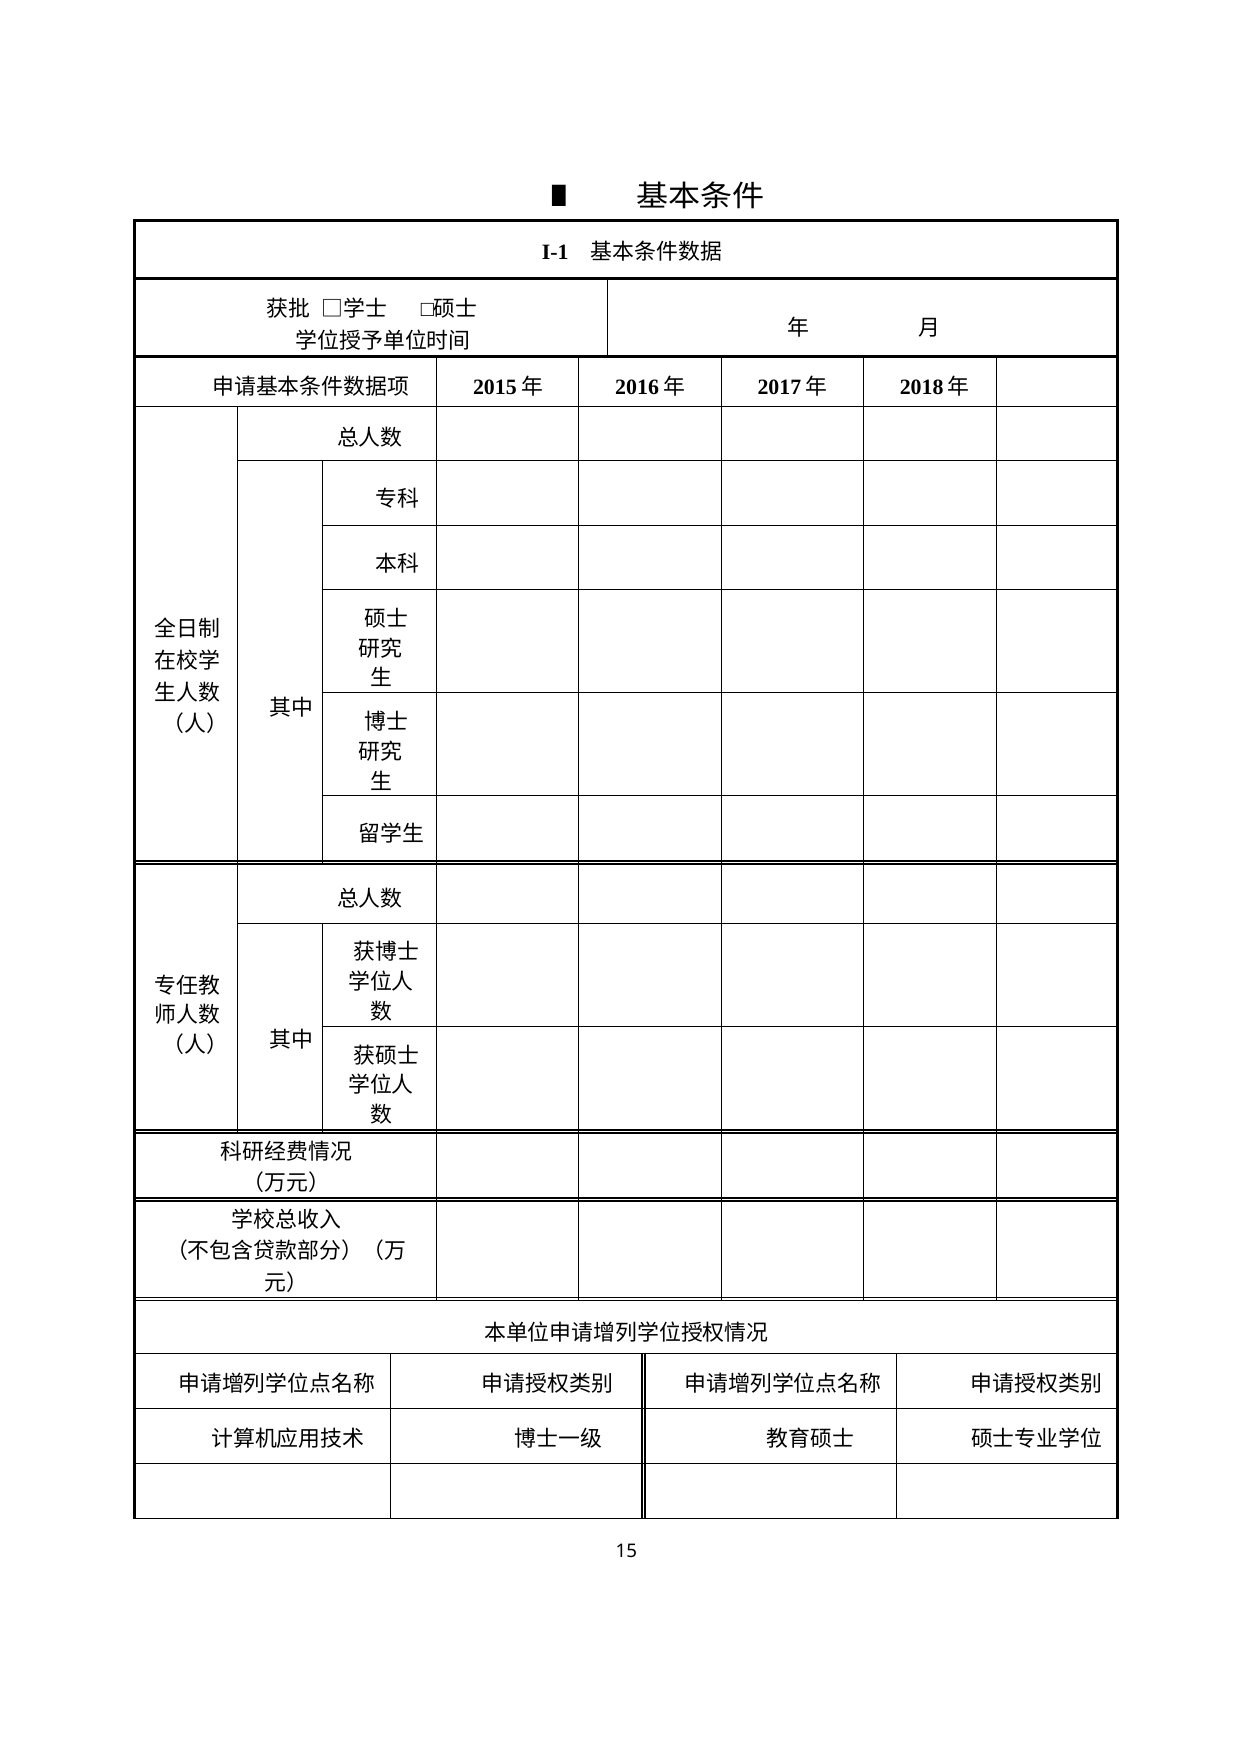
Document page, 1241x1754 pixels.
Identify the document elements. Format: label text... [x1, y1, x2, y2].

table_cell [722, 461, 863, 524]
table_cell [579, 1027, 721, 1129]
table_cell 硕士研究生 [323, 590, 436, 692]
table_cell 获批 □学士 □硕士学位授予单位时间 [136, 280, 607, 355]
table_cell [579, 407, 721, 460]
table_cell [997, 1027, 1116, 1129]
table_cell [437, 865, 578, 923]
table_cell [864, 1027, 996, 1129]
table_cell 2018年 [864, 358, 996, 406]
table_cell [437, 1202, 578, 1297]
table_cell [437, 924, 578, 1026]
table_cell [579, 1202, 721, 1297]
table_cell 获博士学位人数 [323, 924, 436, 1026]
table_cell 2016年 [579, 358, 721, 406]
table_cell 硕士专业学位 [897, 1409, 1116, 1463]
table_cell [997, 590, 1116, 692]
table_cell 科研经费情况 （万元） [136, 1134, 436, 1197]
table_cell [579, 461, 721, 524]
table_cell [722, 407, 863, 460]
table_cell 全日制在校学生人数 （人） [136, 407, 237, 860]
table_cell 留学生 [323, 796, 436, 860]
table_cell [864, 693, 996, 795]
table_cell [864, 1134, 996, 1197]
table_cell [722, 796, 863, 860]
table_cell 申请基本条件数据项 [136, 358, 436, 406]
table_cell [437, 461, 578, 524]
table_cell 博士一级 [391, 1409, 641, 1463]
table_cell 计算机应用技术 [136, 1409, 390, 1463]
table_cell 专科 [323, 461, 436, 524]
table_cell 学校总收入 （不包含贷款部分）（万元） [136, 1202, 436, 1297]
table_cell [722, 1027, 863, 1129]
table_cell [437, 590, 578, 692]
table_cell [864, 865, 996, 923]
table_cell [722, 924, 863, 1026]
table_cell [997, 526, 1116, 589]
table_cell [997, 407, 1116, 460]
table_cell [864, 590, 996, 692]
table_cell [646, 1464, 896, 1518]
table_cell [579, 796, 721, 860]
table_cell 本科 [323, 526, 436, 589]
table_cell 本单位申请增列学位授权情况 [136, 1301, 1116, 1353]
table_cell [579, 590, 721, 692]
table_cell 总人数 [238, 865, 436, 923]
table_cell [579, 526, 721, 589]
table_cell [722, 1134, 863, 1197]
table_cell [437, 796, 578, 860]
table_cell [864, 924, 996, 1026]
table_cell 申请增列学位点名称 [646, 1354, 896, 1408]
text Ⅰ 基本条件 [236, 163, 1073, 217]
table_cell 教育硕士 [646, 1409, 896, 1463]
table_cell [437, 526, 578, 589]
table_cell [997, 1134, 1116, 1197]
table_cell [437, 407, 578, 460]
table_header I-1 基本条件数据 [136, 222, 1116, 277]
table_cell 总人数 [238, 407, 436, 460]
table_cell [722, 590, 863, 692]
table_cell [997, 1202, 1116, 1297]
table_cell [864, 526, 996, 589]
table_cell [864, 796, 996, 860]
table_cell [391, 1464, 641, 1518]
table_cell 获硕士学位人数 [323, 1027, 436, 1129]
table_cell [864, 407, 996, 460]
table_cell 博士研究生 [323, 693, 436, 795]
table_cell [579, 1134, 721, 1197]
table_cell [722, 526, 863, 589]
table_cell 其中 [238, 461, 322, 860]
table_cell 其中 [238, 924, 322, 1129]
table_cell [579, 693, 721, 795]
table_cell [579, 865, 721, 923]
table_cell 申请授权类别 [897, 1354, 1116, 1408]
table_cell [997, 796, 1116, 860]
table_cell [722, 865, 863, 923]
table_cell [997, 461, 1116, 524]
table_cell [997, 693, 1116, 795]
table_cell 2017年 [722, 358, 863, 406]
table_cell [722, 1202, 863, 1297]
table_cell [864, 1202, 996, 1297]
table_cell 申请授权类别 [391, 1354, 641, 1408]
table_cell [897, 1464, 1116, 1518]
table_cell [722, 693, 863, 795]
table_cell [437, 1134, 578, 1197]
table_cell [997, 865, 1116, 923]
table_cell 申请增列学位点名称 [136, 1354, 390, 1408]
table_cell 年 月 [608, 280, 1116, 355]
table_cell [437, 1027, 578, 1129]
table_cell [864, 461, 996, 524]
table_cell 专任教师人数 （人） [136, 865, 237, 1129]
table_cell [997, 924, 1116, 1026]
table_cell [136, 1464, 390, 1518]
table_cell [437, 693, 578, 795]
table_cell 2015年 [437, 358, 578, 406]
table_cell [579, 924, 721, 1026]
table_cell [997, 358, 1116, 406]
